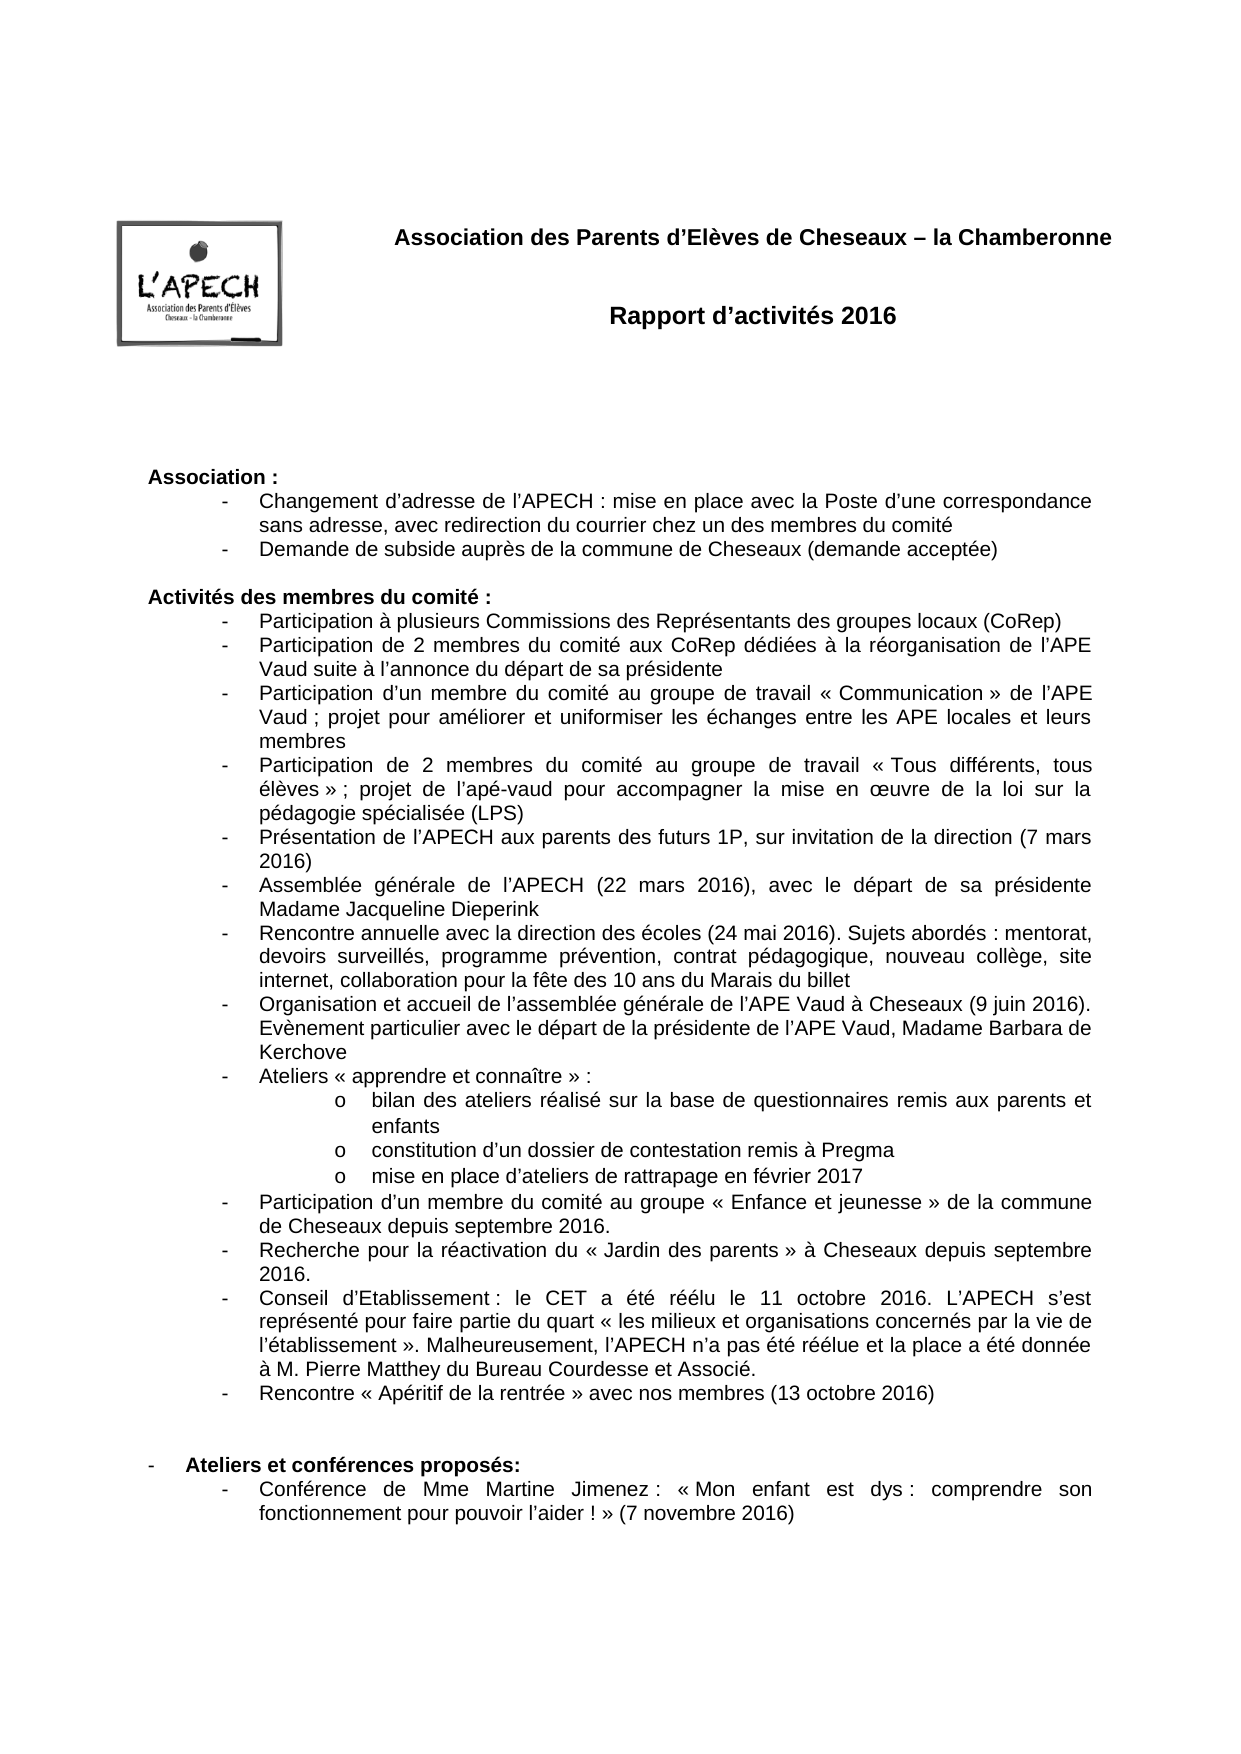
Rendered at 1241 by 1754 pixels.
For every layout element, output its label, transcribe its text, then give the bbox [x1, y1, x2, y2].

list Activités des membres du comité : [148, 585, 1093, 609]
table_header Association des Parents d’Elèves de Cheseaux – la Chamberonne [295, 200, 1211, 274]
list Participation d’un membre du comité au groupe de travail « Communication » de l’APE Vaud ; projet pour améliorer et uniformiser les échanges entre les APE locales et leurs membres [221, 681, 1093, 753]
list constitution d’un dossier de contestation remis à Pregma [334, 1138, 1093, 1164]
list Rencontre « Apéritif de la rentrée » avec nos membres (13 octobre 2016) [221, 1381, 1093, 1405]
list mise en place d’ateliers de rattrapage en février 2017 [334, 1164, 1093, 1189]
picture [115, 219, 283, 347]
list Participation de 2 membres du comité au groupe de travail « Tous différents, tous élèves » ; projet de l’apé-vaud pour accompagner la mise en œuvre de la loi sur la pédagogie spécialisée (LPS) [221, 753, 1093, 824]
list Participation de 2 membres du comité aux CoRep dédiées à la réorganisation de l’APE Vaud suite à l’annonce du départ de sa présidente [221, 633, 1093, 681]
list Conseil d’Etablissement : le CET a été réélu le 11 octobre 2016. L’APECH s’est représenté pour faire partie du quart « les milieux et organisations concernés par la vie de l’établissement ». Malheureusement, l’APECH n’a pas été réélue et la place a été donnée à M. Pierre Matthey du Bureau Courdesse et Associé. [221, 1285, 1093, 1381]
list Ateliers « apprendre et connaître » : [221, 1064, 1093, 1088]
list Participation d’un membre du comité au groupe « Enfance et jeunesse » de la commune de Cheseaux depuis septembre 2016. [221, 1189, 1093, 1237]
list Demande de subside auprès de la commune de Cheseaux (demande acceptée) [221, 537, 1093, 561]
list Conférence de Mme Martine Jimenez : « Mon enfant est dys : comprendre son fonctionnement pour pouvoir l’aider ! » (7 novembre 2016) [221, 1477, 1093, 1525]
list Recherche pour la réactivation du « Jardin des parents » à Cheseaux depuis septembre 2016. [221, 1237, 1093, 1285]
list bilan des ateliers réalisé sur la base de questionnaires remis aux parents et enfants [334, 1088, 1093, 1138]
list Participation à plusieurs Commissions des Représentants des groupes locaux (CoRep) [221, 609, 1093, 633]
list Rencontre annuelle avec la direction des écoles (24 mai 2016). Sujets abordés : mentorat, devoirs surveillés, programme prévention, contrat pédagogique, nouveau collège, site internet, collaboration pour la fête des 10 ans du Marais du billet [221, 920, 1093, 992]
table_header [103, 200, 295, 360]
list Assemblée générale de l’APECH (22 mars 2016), avec le départ de sa présidente Madame Jacqueline Dieperink [221, 872, 1093, 920]
list Ateliers et conférences proposés: [148, 1453, 1093, 1477]
list Association : [148, 465, 1093, 489]
table_cell Rapport d’activités 2016 [295, 274, 1211, 360]
list Présentation de l’APECH aux parents des futurs 1P, sur invitation de la direction (7 mars 2016) [221, 824, 1093, 872]
list Changement d’adresse de l’APECH : mise en place avec la Poste d’une correspondance sans adresse, avec redirection du courrier chez un des membres du comité [221, 489, 1093, 537]
list Organisation et accueil de l’assemblée générale de l’APE Vaud à Cheseaux (9 juin 2016). Evènement particulier avec le départ de la présidente de l’APE Vaud, Madame Barbara de Kerchove [221, 992, 1093, 1064]
